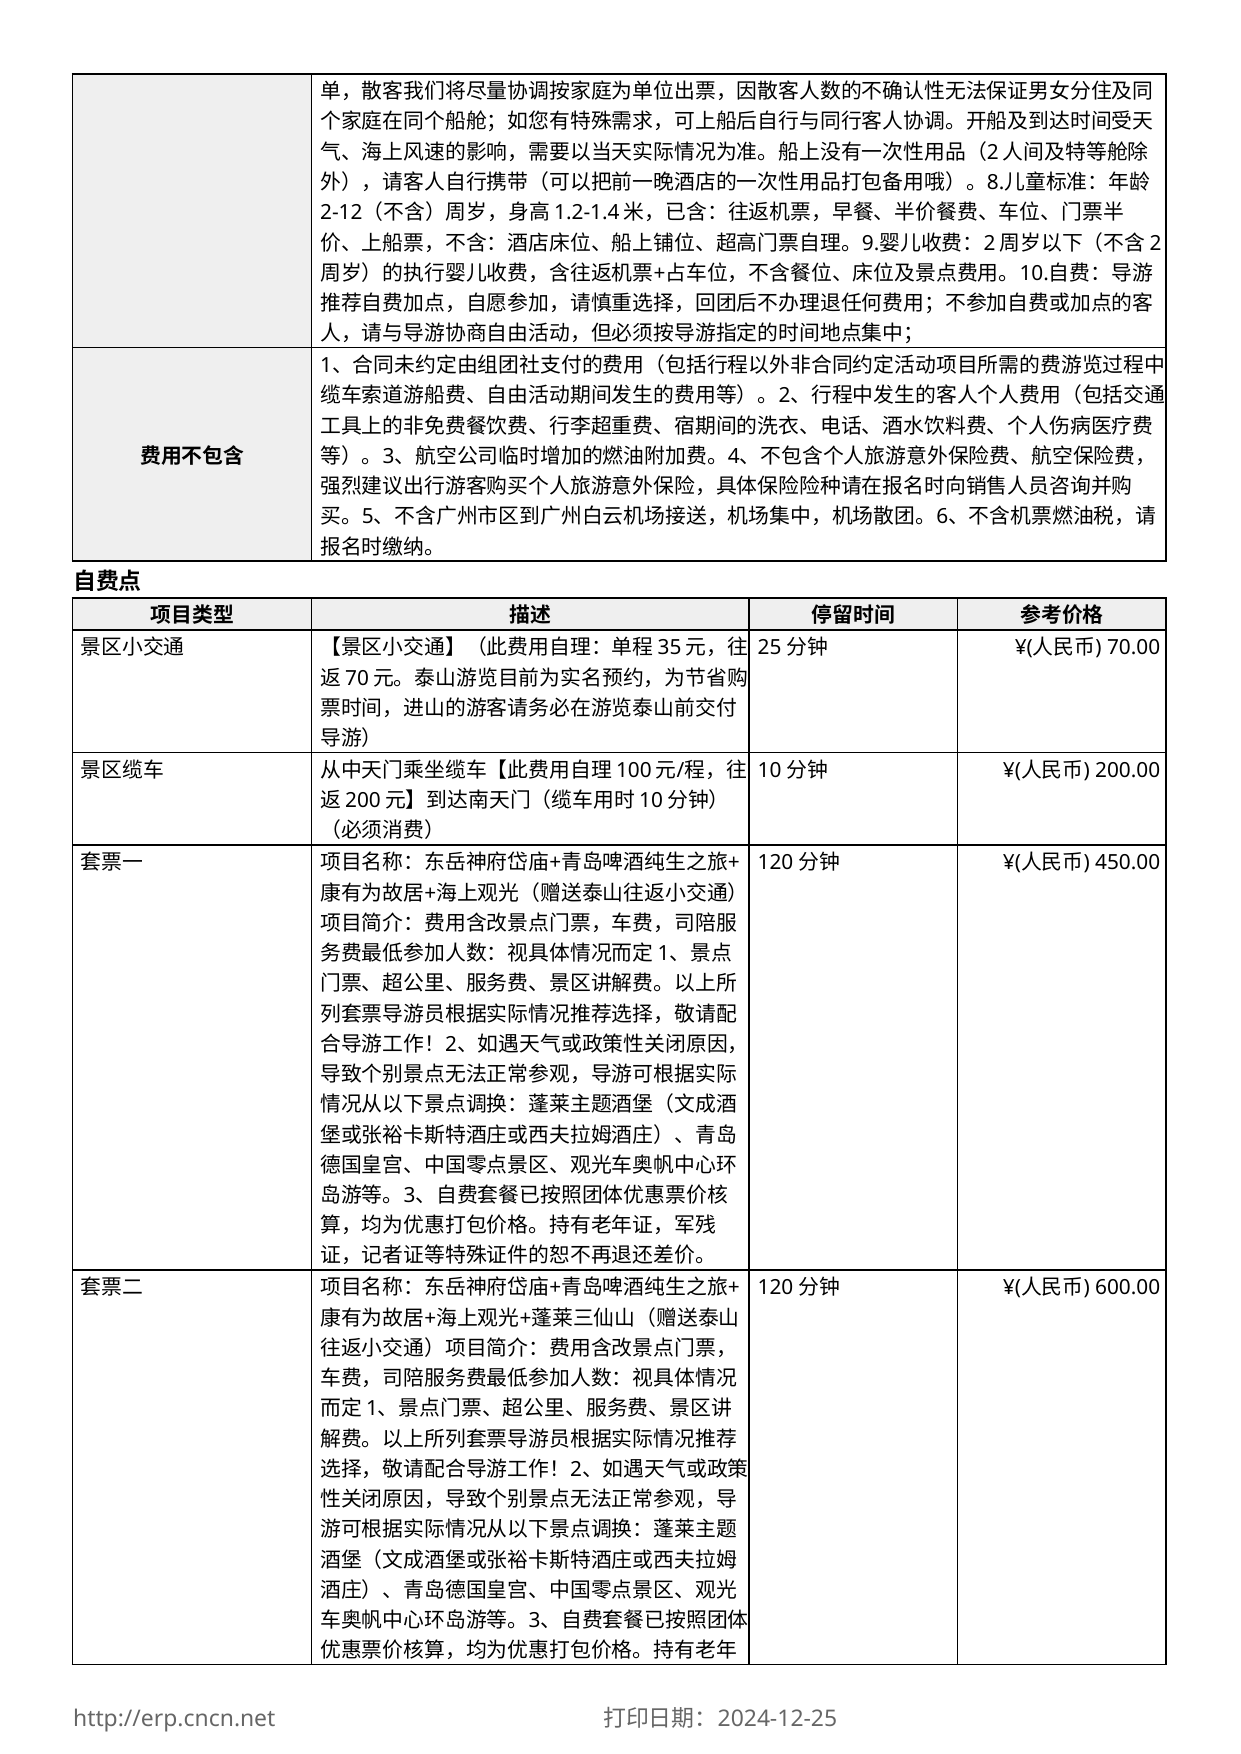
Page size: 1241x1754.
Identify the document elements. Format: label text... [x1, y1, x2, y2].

table_cell 1、合同未约定由组团社支付的费用（包括行程以外非合同约定活动项目所需的费游览过程中缆车索道游船费、自由活动期间发生的费用等）。 [312, 348, 1165, 560]
table_cell 120 分钟 [750, 1271, 957, 1664]
table_cell 景区小交通 [73, 631, 311, 752]
table_cell 套票二 [73, 1271, 311, 1664]
table_cell ¥(人民币) 200.00 [958, 753, 1165, 844]
table_cell 费用不包含 [73, 348, 311, 560]
table_cell 120 分钟 [750, 846, 957, 1269]
table_cell 【景区小交通】（此费用自理：单程35元，往返70元。泰山游览目前为实名预约，为节省购票时间，进山的游客请务必在游览泰山前交付导游） [312, 631, 748, 752]
table_cell ¥(人民币) 450.00 [958, 846, 1165, 1269]
table_header 描述 [312, 599, 748, 629]
table_header 费用包含 [73, 75, 311, 347]
table_cell 套票一 [73, 846, 311, 1269]
table_cell 项目名称：东岳神府岱庙+青岛啤酒纯生之旅+康有为故居+海上观光（赠送泰山往返小交通） [312, 846, 748, 1269]
text 自费点 [73, 563, 1167, 596]
table_cell 从中天门乘坐缆车【此费用自理100元/程，往返200元】到达南天门（缆车用时10分钟）（必须消费） [312, 753, 748, 844]
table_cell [312, 1271, 748, 1664]
table_cell 25 分钟 [750, 631, 957, 752]
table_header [312, 75, 1165, 347]
table_header 参考价格 [958, 599, 1165, 629]
table_cell ¥(人民币) 70.00 [958, 631, 1165, 752]
table_header 项目类型 [73, 599, 311, 629]
table_header 停留时间 [750, 599, 957, 629]
table_cell 景区缆车 [73, 753, 311, 844]
table_cell ¥(人民币) 600.00 [958, 1271, 1165, 1664]
table_cell 10 分钟 [750, 753, 957, 844]
